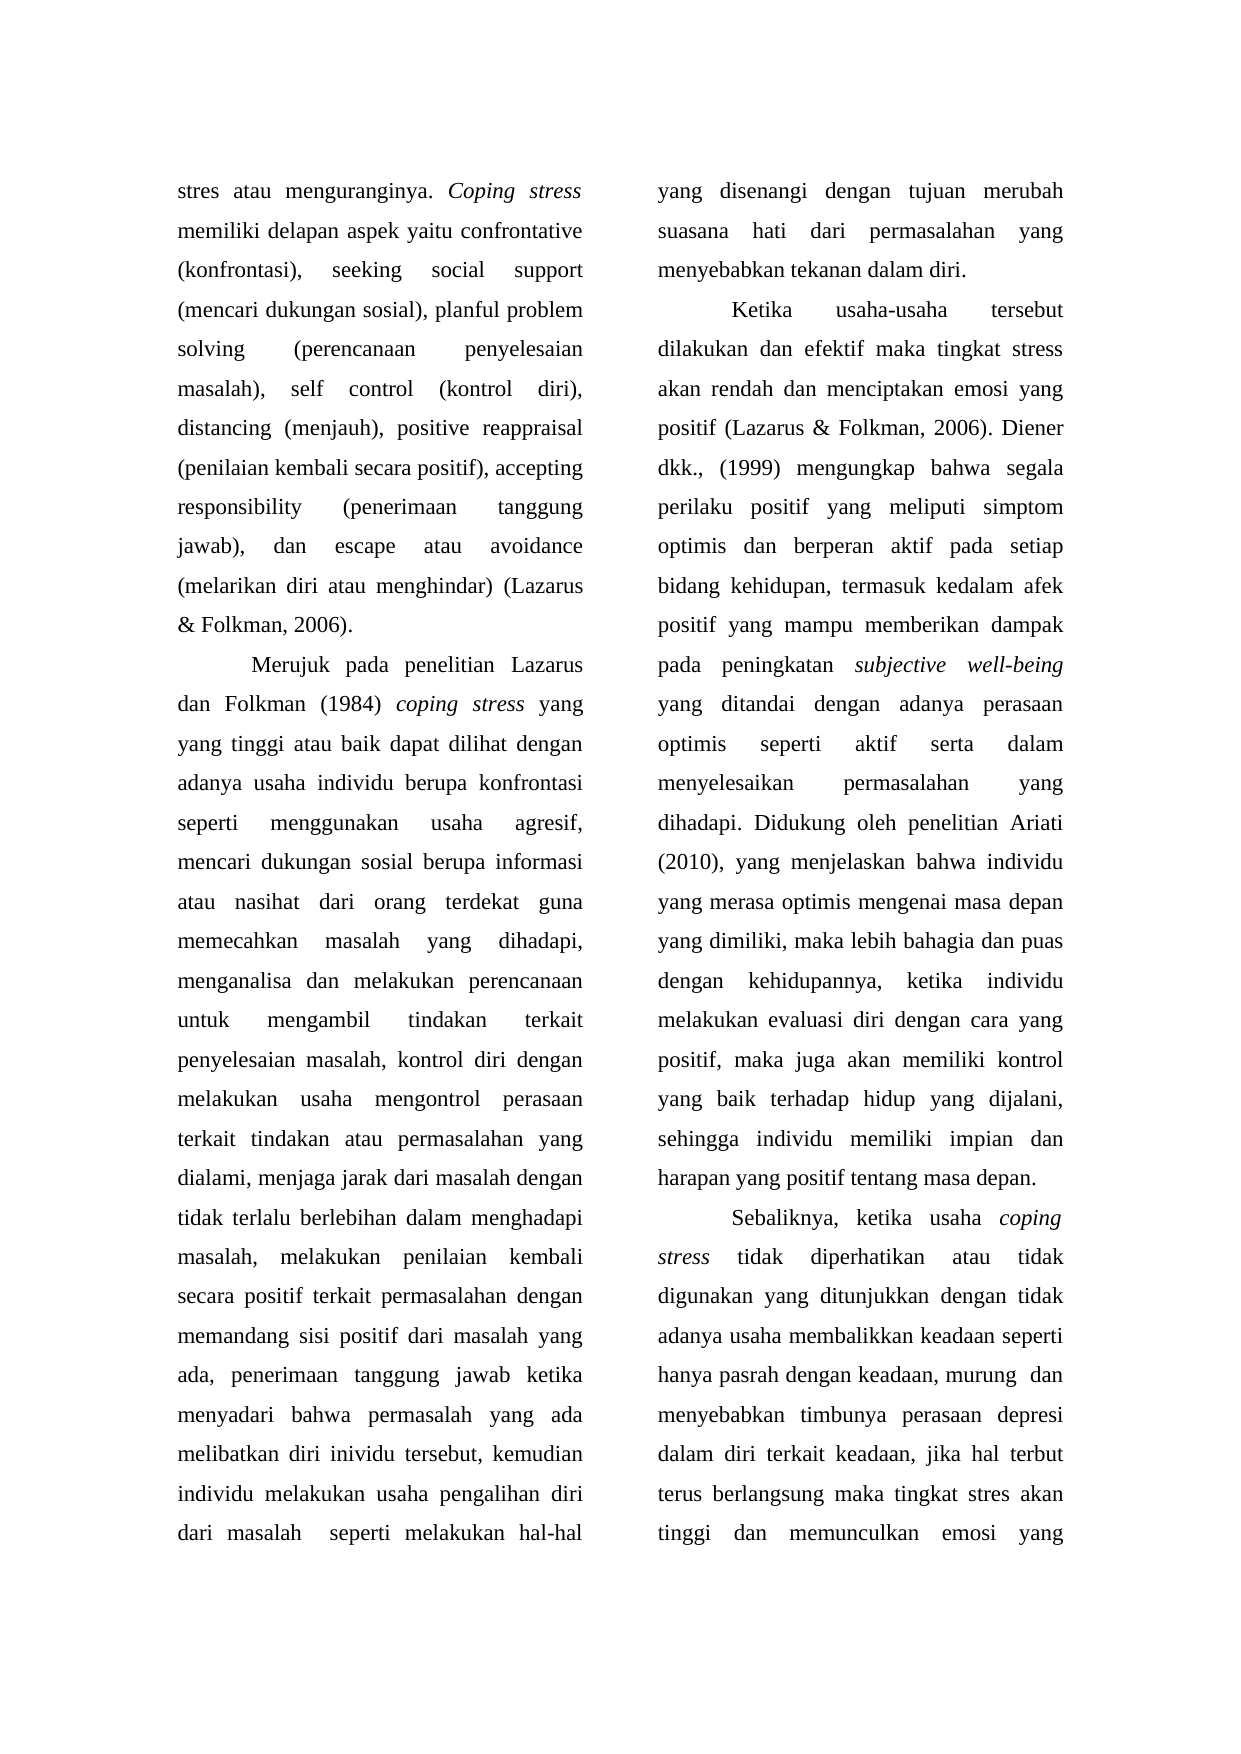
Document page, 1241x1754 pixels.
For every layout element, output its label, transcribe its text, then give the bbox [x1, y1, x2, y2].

text Merujuk pada penelitian Lazarus dan Folkman (1984) coping stress yang yang tinggi atau baik dapat dilihat dengan adanya usaha individu berupa konfrontasi seperti menggunakan usaha agresif, mencari dukungan sosial berupa informasi atau nasihat dari orang terdekat guna memecahkan masalah yang dihadapi, menganalisa dan melakukan perencanaan untuk mengambil tindakan terkait penyelesaian masalah, kontrol diri dengan melakukan usaha mengontrol perasaan terkait tindakan atau permasalahan yang dialami, menjaga jarak dari masalah dengan tidak terlalu berlebihan dalam menghadapi masalah, melakukan penilaian kembali secara positif terkait permasalahan dengan memandang sisi positif dari masalah yang ada, penerimaan tanggung jawab ketika menyadari bahwa permasalah yang ada melibatkan diri inividu tersebut, kemudian individu melakukan usaha pengalihan diri dari masalah seperti melakukan hal-hal yang disenangi dengan tujuan merubah suasana hati dari permasalahan yang menyebabkan tekanan dalam diri. [177, 651, 583, 1546]
text Ketika usaha-usaha tersebut dilakukan dan efektif maka tingkat stress akan rendah dan menciptakan emosi yang positif (Lazarus & Folkman, 2006). Diener dkk., (1999) mengungkap bahwa segala perilaku positif yang meliputi simptom optimis dan berperan aktif pada setiap bidang kehidupan, termasuk kedalam afek positif yang mampu memberikan dampak pada peningkatan subjective well-being yang ditandai dengan adanya perasaan optimis seperti aktif serta dalam menyelesaikan permasalahan yang dihadapi. Didukung oleh penelitian Ariati (2010), yang menjelaskan bahwa individu yang merasa optimis mengenai masa depan yang dimiliki, maka lebih bahagia dan puas dengan kehidupannya, ketika individu melakukan evaluasi diri dengan cara yang positif, maka juga akan memiliki kontrol yang baik terhadap hidup yang dijalani, sehingga individu memiliki impian dan harapan yang positif tentang masa depan. [658, 296, 1064, 1191]
